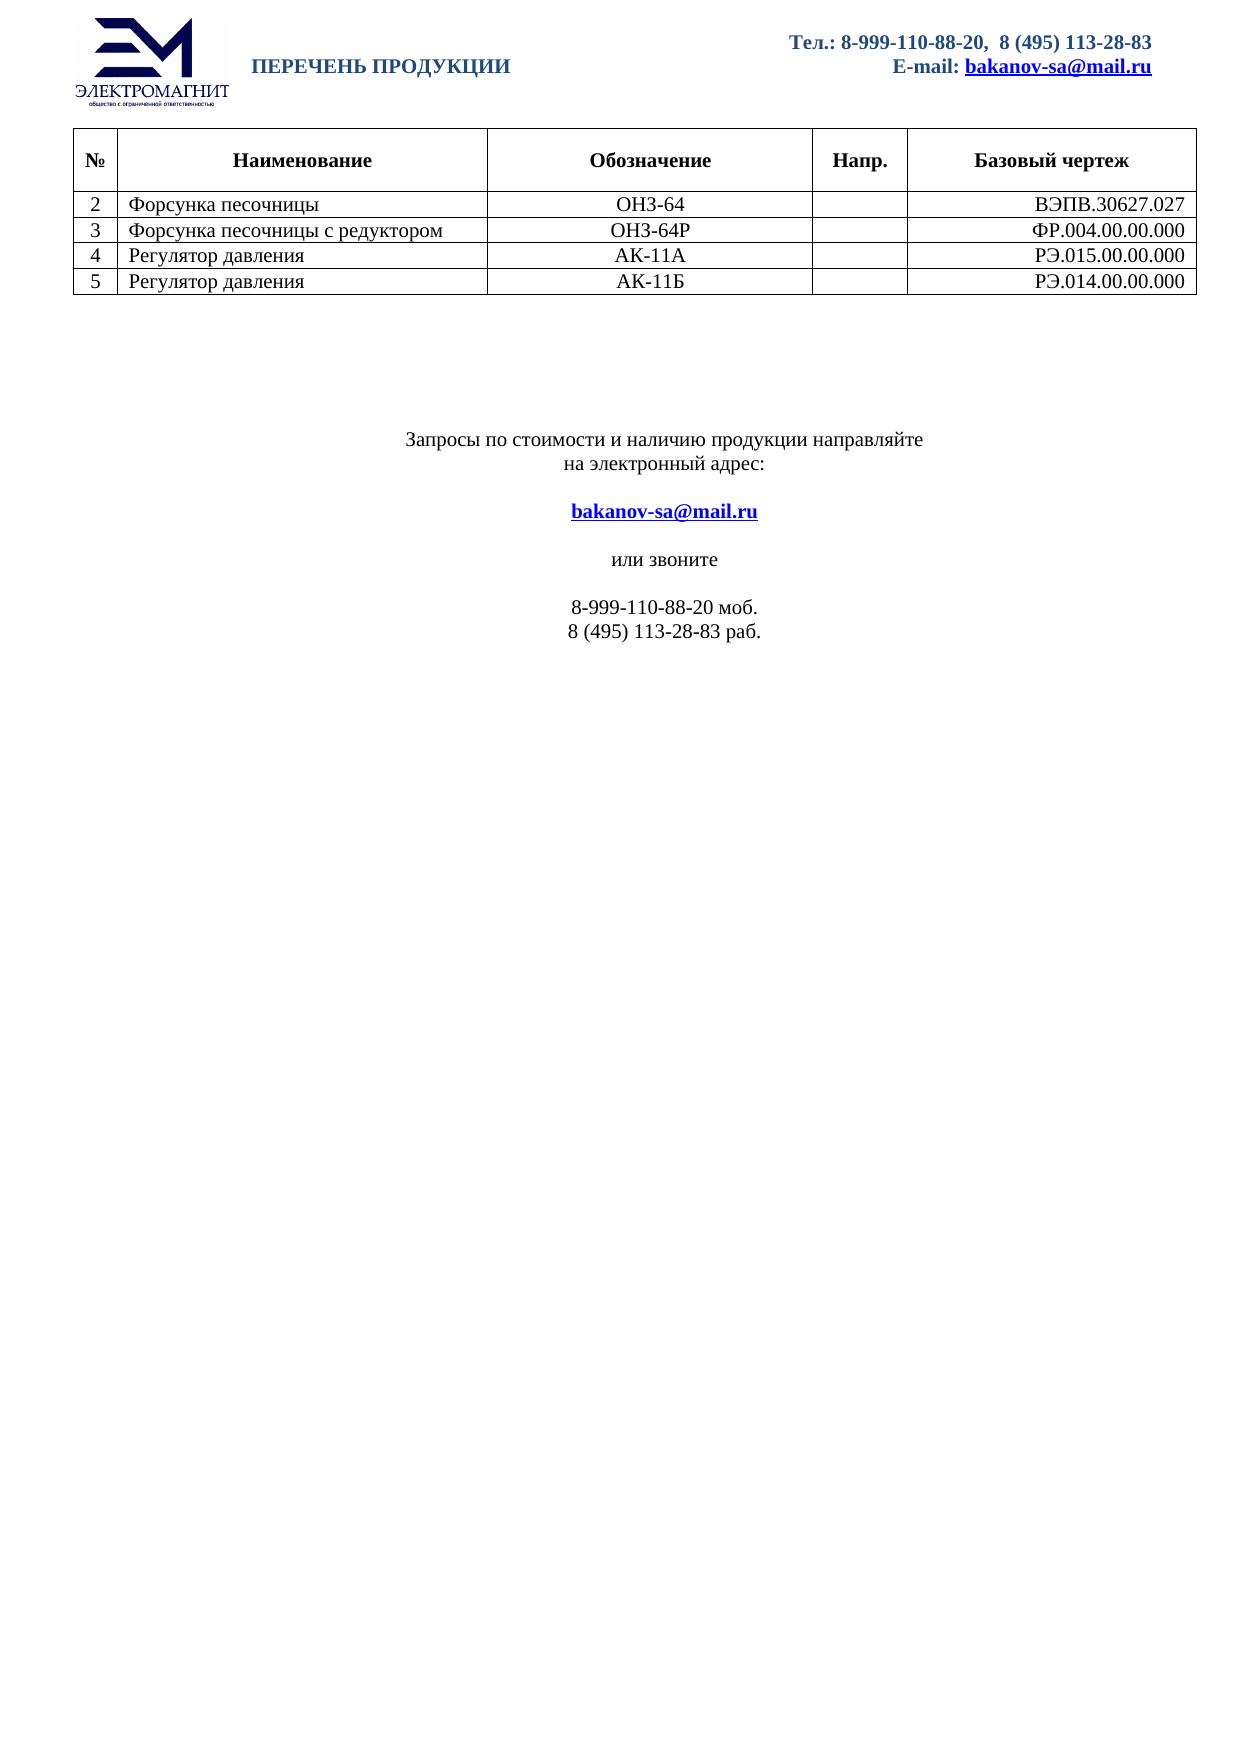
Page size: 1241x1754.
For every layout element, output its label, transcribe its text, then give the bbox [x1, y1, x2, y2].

table_cell 3 [74, 218, 117, 242]
table_cell АК-11Б [488, 269, 812, 294]
text Запросы по стоимости и наличию продукции направляйте [177, 427, 1152, 451]
table_cell [813, 243, 907, 267]
table_header Наименование [118, 129, 487, 191]
table_header Обозначение [488, 129, 812, 191]
table_cell РЭ.014.00.00.000 [908, 269, 1196, 294]
text или звоните [177, 547, 1152, 571]
table_cell ОНЗ-64Р [488, 218, 812, 242]
table_cell 2 [74, 192, 117, 217]
table_cell Форсунка песочницы [118, 192, 487, 217]
text 8-999-110-88-20 моб. [177, 595, 1152, 619]
picture [75, 18, 230, 107]
table_cell [813, 192, 907, 217]
table_cell ВЭПВ.30627.027 [908, 192, 1196, 217]
text bakanov-sa@mail.ru [177, 499, 1152, 523]
table_header Напр. [813, 129, 907, 191]
table_cell 4 [74, 243, 117, 267]
table_cell РЭ.015.00.00.000 [908, 243, 1196, 267]
table_cell [813, 269, 907, 294]
text 8 (495) 113-28-83 раб. [177, 619, 1152, 643]
text на электронный адрес: [177, 451, 1152, 475]
table_cell Регулятор давления [118, 269, 487, 294]
table_cell ФР.004.00.00.000 [908, 218, 1196, 242]
table_cell АК-11А [488, 243, 812, 267]
table_cell Регулятор давления [118, 243, 487, 267]
table_header Базовый чертеж [908, 129, 1196, 191]
table_cell ОНЗ-64 [488, 192, 812, 217]
table_cell Форсунка песочницы с редуктором [118, 218, 487, 242]
table_header № [74, 129, 117, 191]
table_cell [813, 218, 907, 242]
table_cell 5 [74, 269, 117, 294]
